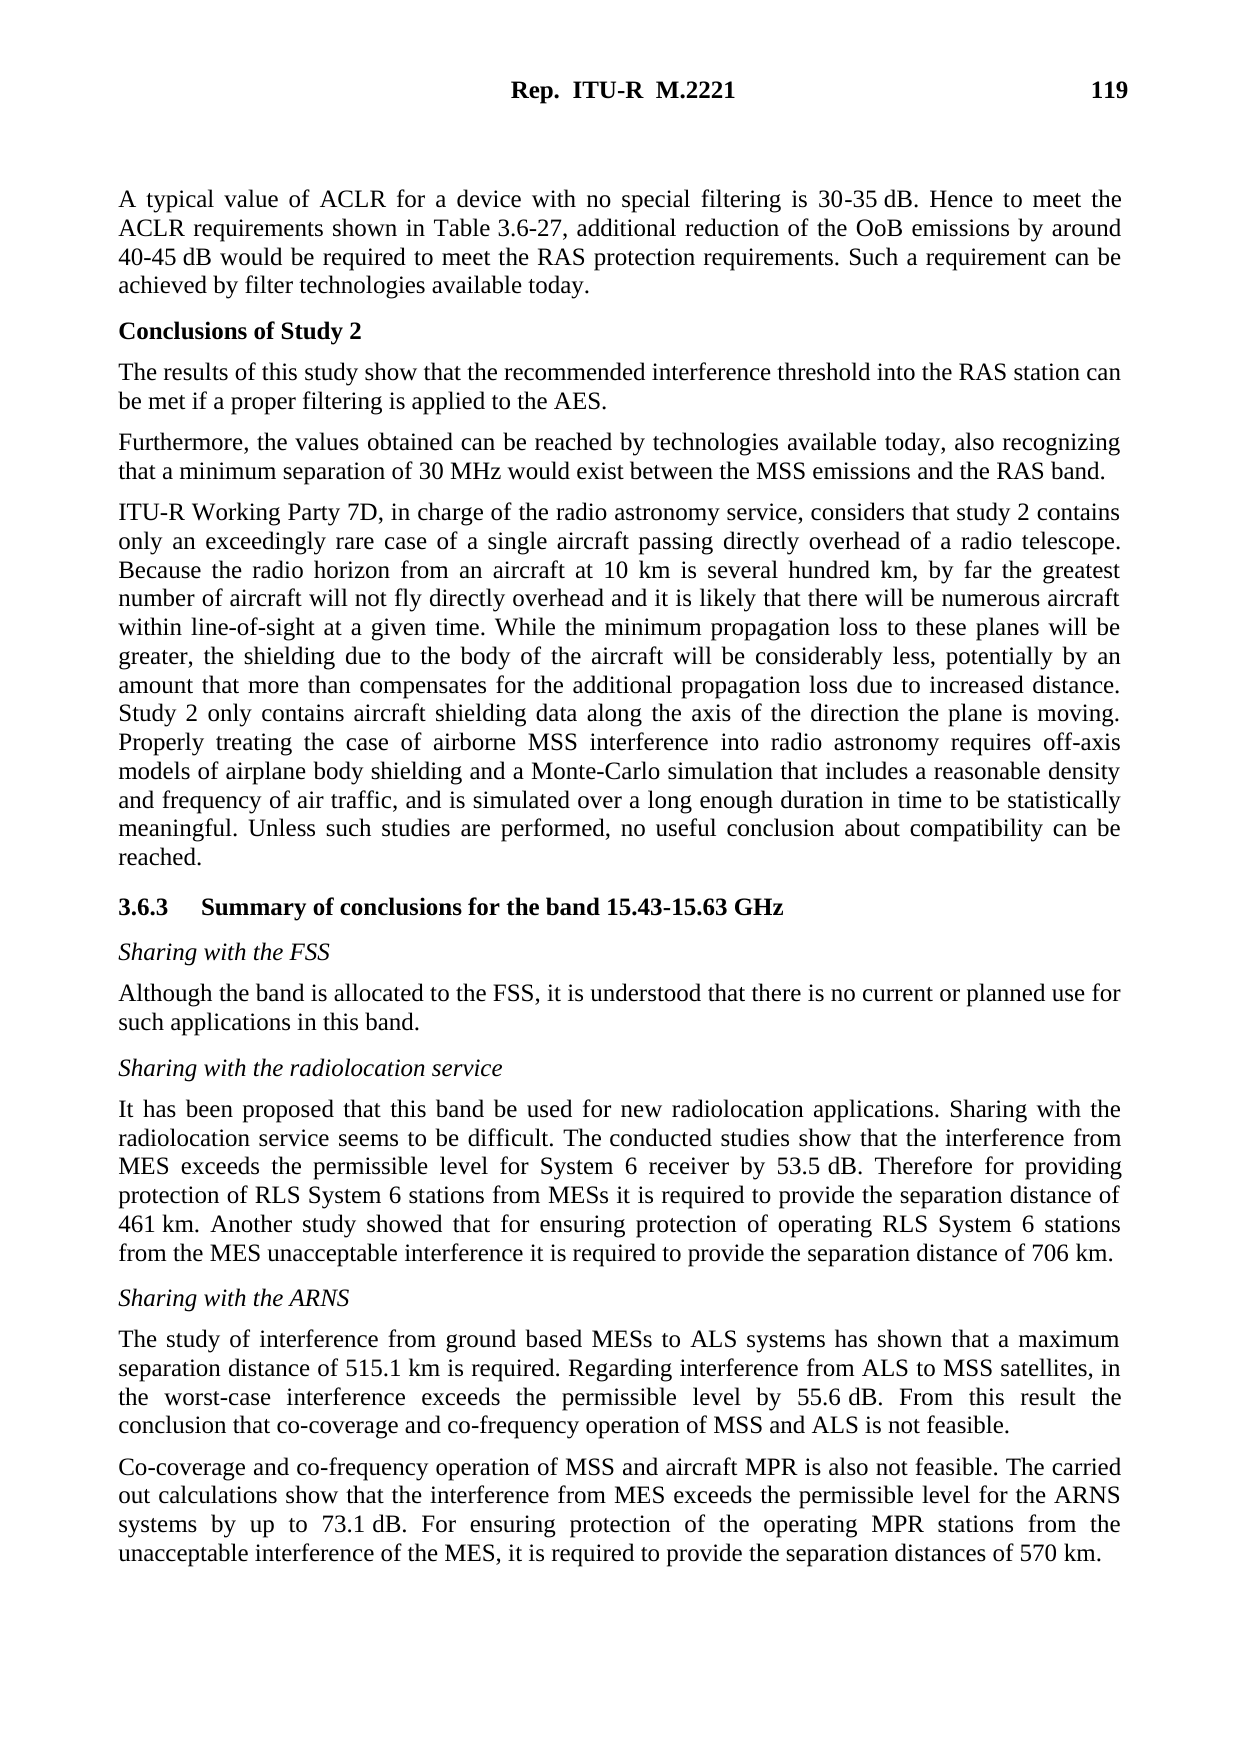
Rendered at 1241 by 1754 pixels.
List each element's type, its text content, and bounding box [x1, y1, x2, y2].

text Although the band is allocated to the FSS, it is understood that there is no current or planned use for such applications in this band. [118, 978, 1122, 1036]
text The results of this study show that the recommended interference threshold into the RAS station can be met if a proper filtering is applied to the AES. [118, 357, 1122, 415]
subtitle Sharing with the FSS [118, 937, 1122, 966]
subtitle Sharing with the radiolocation service [118, 1053, 1122, 1081]
text The study of interference from ground based MESs to ALS systems has shown that a maximum separation distance of 515.1 km is required. Regarding interference from ALS to MSS satellites, in the worst-case interference exceeds the permissible level by 55.6 dB. From this result the conclusion that co-coverage and co-frequency operation of MSS and ALS is not feasible. [118, 1324, 1122, 1439]
subtitle 3.6.3 Summary of conclusions for the band 15.43-15.63 GHz [118, 892, 1122, 921]
subtitle Conclusions of Study 2 [118, 316, 1122, 345]
text It has been proposed that this band be used for new radiolocation applications. Sharing with the radiolocation service seems to be difficult. The conducted studies show that the interference from MES exceeds the permissible level for System 6 receiver by 53.5 dB. Therefore for providing protection of RLS System 6 stations from MESs it is required to provide the separation distance of 461 km. Another study showed that for ensuring protection of operating RLS System 6 stations from the MES unacceptable interference it is required to provide the separation distance of 706 km. [118, 1094, 1122, 1266]
subtitle Sharing with the ARNS [118, 1283, 1122, 1312]
text Furthermore, the values obtained can be reached by technologies available today, also recognizing that a minimum separation of 30 MHz would exist between the MSS emissions and the RAS band. [118, 427, 1122, 485]
text Co-coverage and co-frequency operation of MSS and aircraft MPR is also not feasible. The carried out calculations show that the interference from MES exceeds the permissible level for the ARNS systems by up to 73.1 dB. For ensuring protection of the operating MPR stations from the unacceptable interference of the MES, it is required to provide the separation distances of 570 km. [118, 1452, 1122, 1567]
text A typical value of ACLR for a device with no special filtering is 30-35 dB. Hence to meet the ACLR requirements shown in Table 3.6-27, additional reduction of the OoB emissions by around 40-45 dB would be required to meet the RAS protection requirements. Such a requirement can be achieved by filter technologies available today. [118, 184, 1122, 299]
text ITU-R Working Party 7D, in charge of the radio astronomy service, considers that study 2 contains only an exceedingly rare case of a single aircraft passing directly overhead of a radio telescope. Because the radio horizon from an aircraft at 10 km is several hundred km, by far the greatest number of aircraft will not fly directly overhead and it is likely that there will be numerous aircraft within line-of-sight at a given time. While the minimum propagation loss to these planes will be greater, the shielding due to the body of the aircraft will be considerably less, potentially by an amount that more than compensates for the additional propagation loss due to increased distance. Study 2 only contains aircraft shielding data along the axis of the direction the plane is moving. Properly treating the case of airborne MSS interference into radio astronomy requires off-axis models of airplane body shielding and a Monte-Carlo simulation that includes a reasonable density and frequency of air traffic, and is simulated over a long enough duration in time to be statistically meaningful. Unless such studies are performed, no useful conclusion about compatibility can be reached. [118, 497, 1122, 871]
